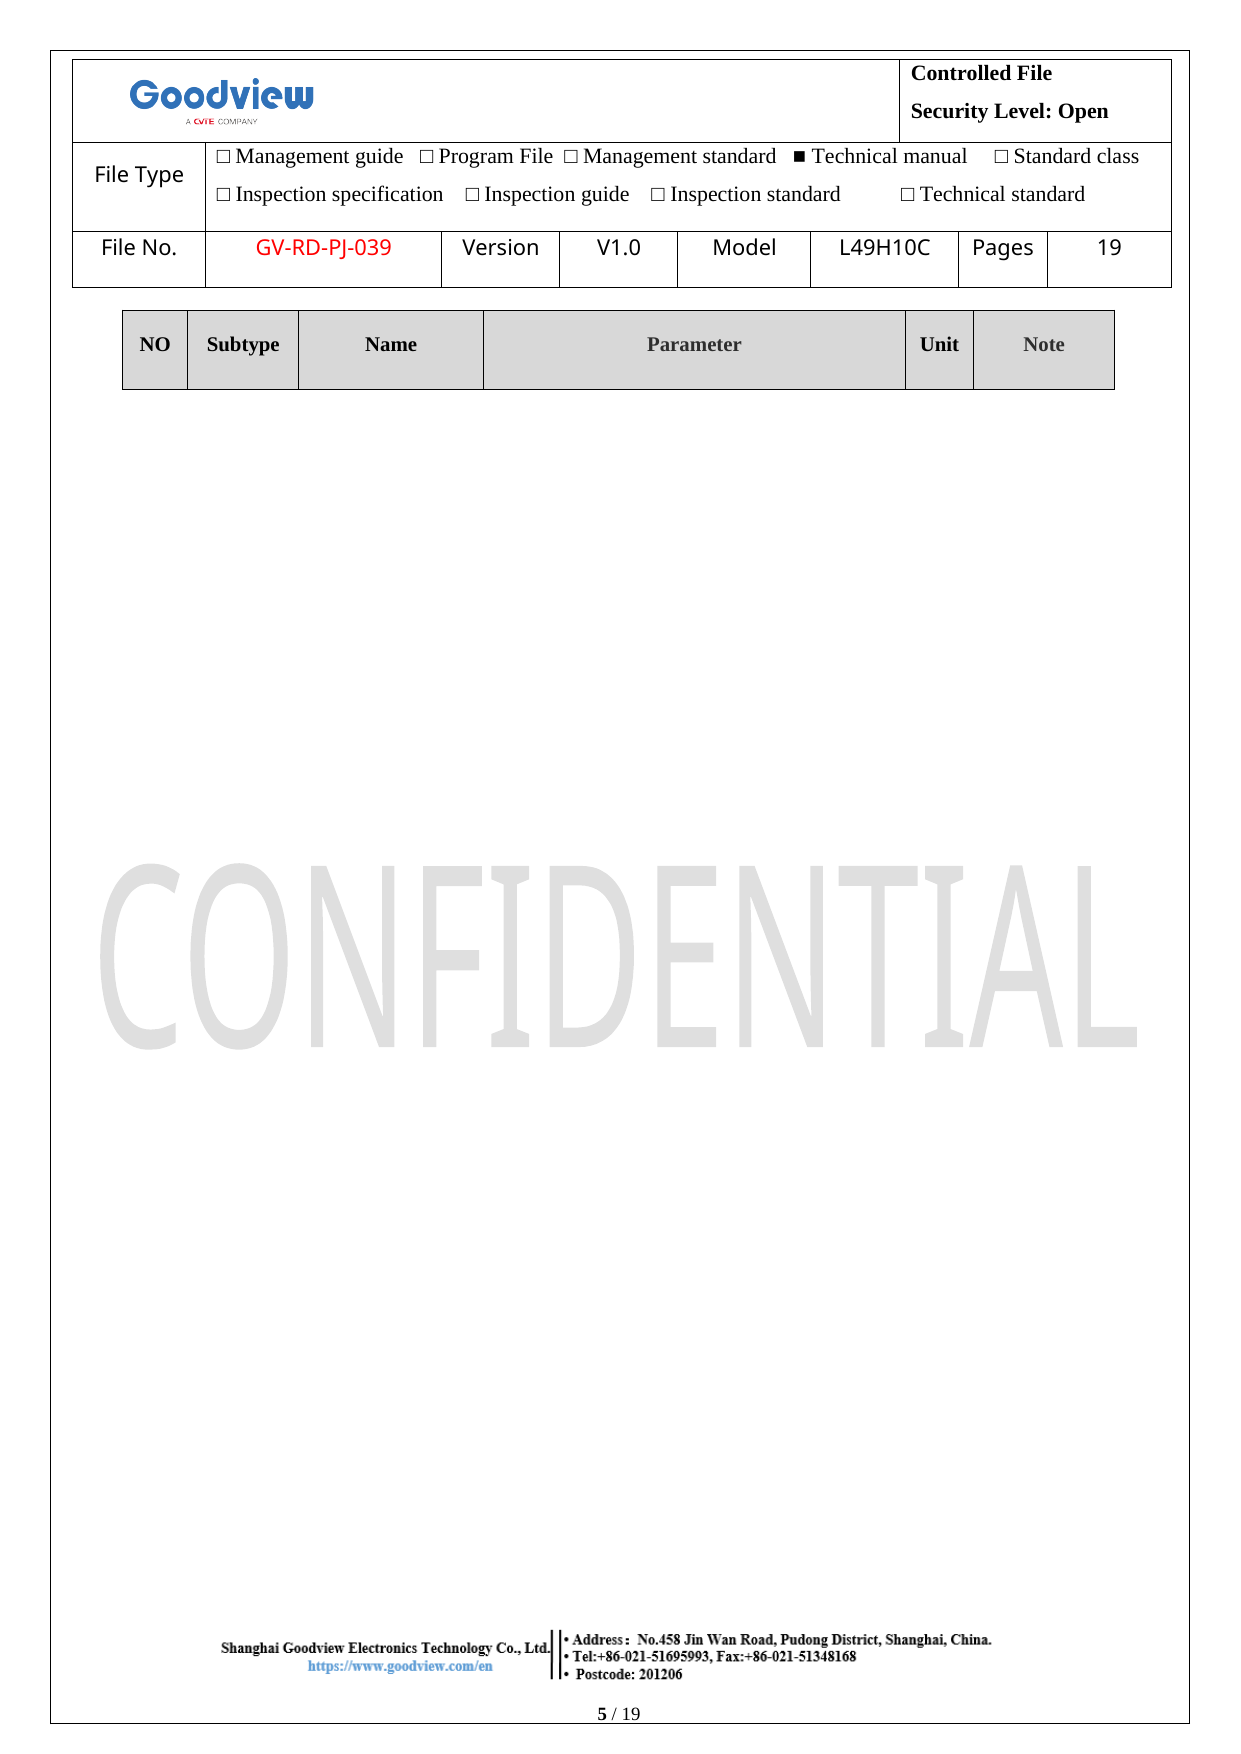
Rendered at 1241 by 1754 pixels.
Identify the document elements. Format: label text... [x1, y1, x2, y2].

picture [191, 1612, 1047, 1694]
table_header Name [299, 311, 483, 389]
picture [87, 60, 354, 142]
table_header Note [974, 311, 1114, 389]
table_header NO [123, 311, 187, 389]
table_header Subtype [188, 311, 298, 389]
table_header Parameter [484, 311, 905, 389]
table_header Unit [906, 311, 973, 389]
